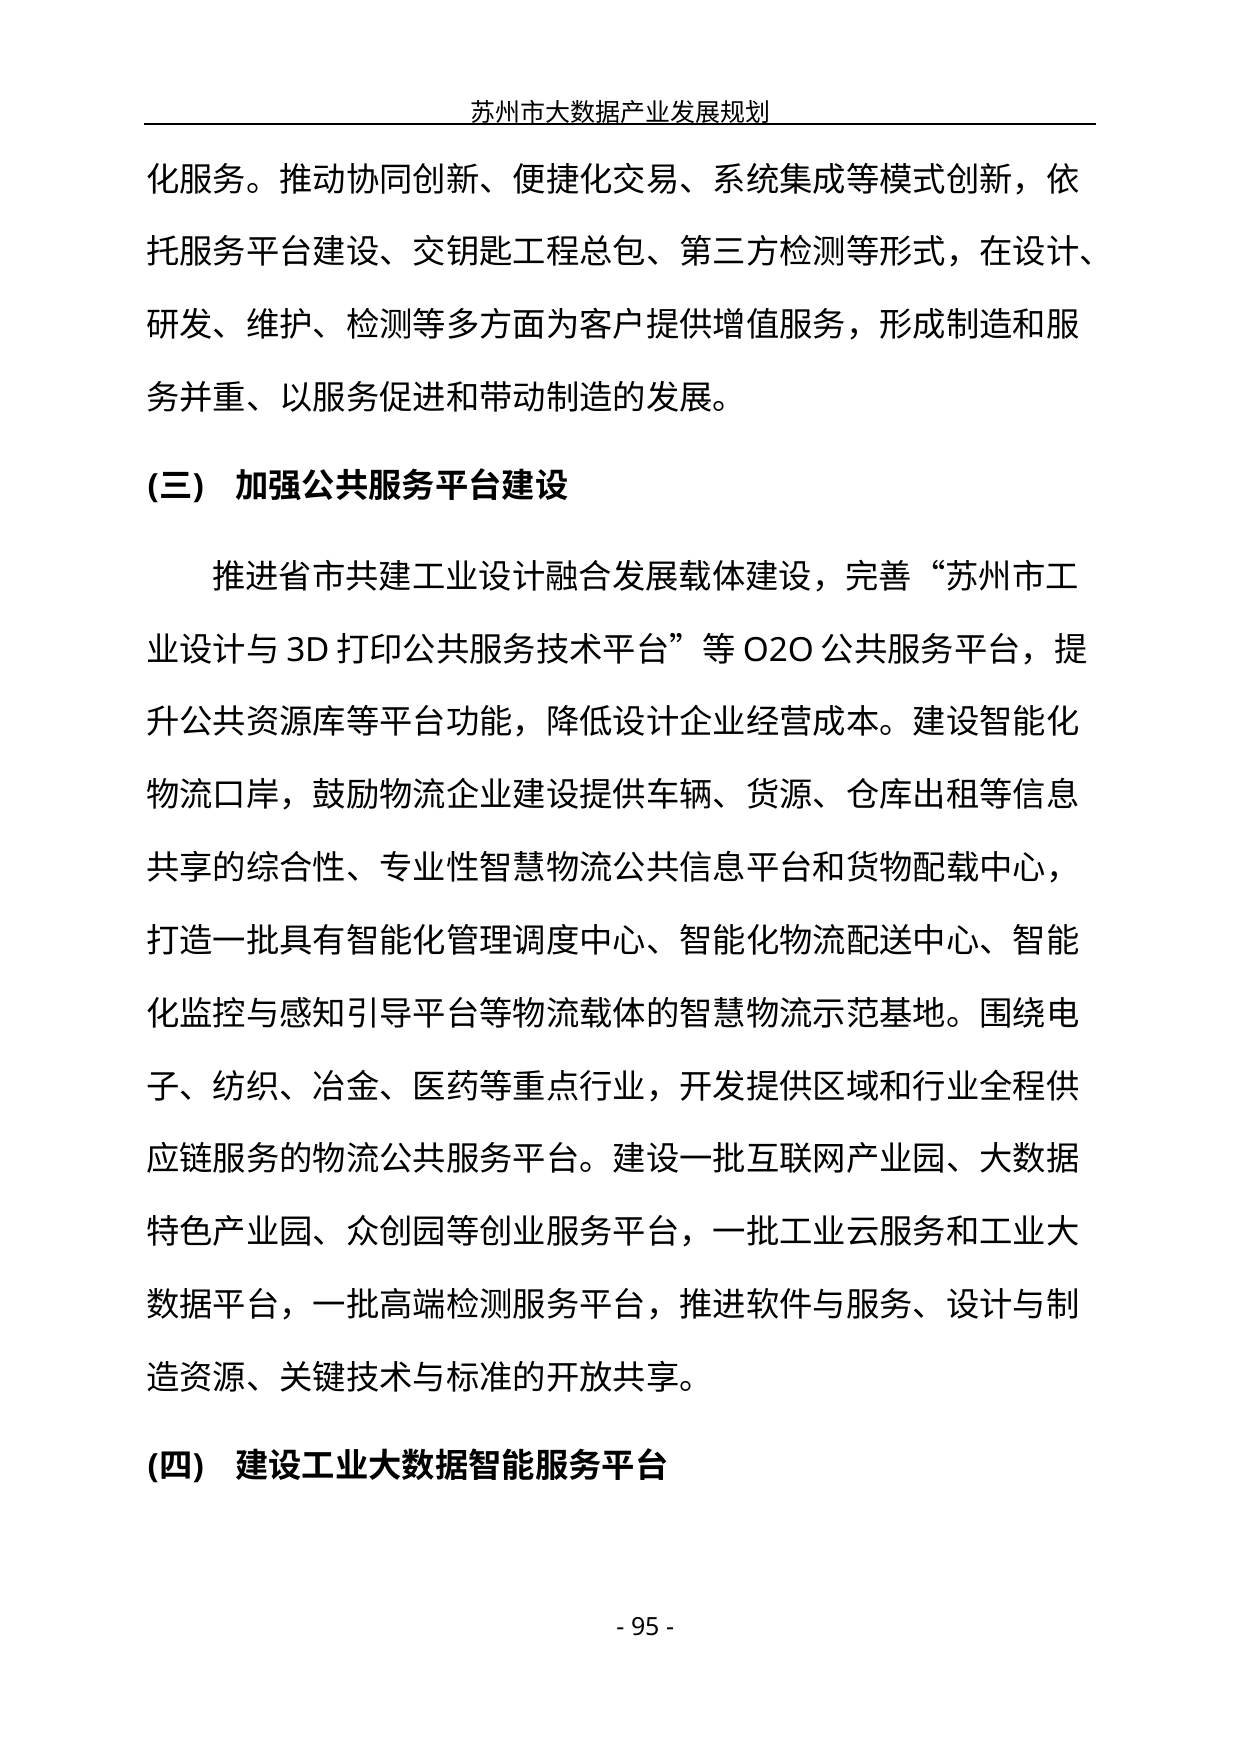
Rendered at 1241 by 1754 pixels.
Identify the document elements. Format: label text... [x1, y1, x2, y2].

text 推进省市共建工业设计融合发展载体建设，完善“苏州市工业设计与3D打印公共服务技术平台”等O2O公共服务平台，提升公共资源库等平台功能，降低设计企业经营成本。建设智能化物流口岸，鼓励物流企业建设提供车辆、货源、仓库出租等信息共享的综合性、专业性智慧物流公共信息平台和货物配载中心，打造一批具有智能化管理调度中心、智能化物流配送中心、智能化监控与感知引导平台等物流载体的智慧物流示范基地。围绕电子、纺织、冶金、医药等重点行业，开发提供区域和行业全程供应链服务的物流公共服务平台。建设一批互联网产业园、大数据特色产业园、众创园等创业服务平台，一批工业云服务和工业大数据平台，一批高端检测服务平台，推进软件与服务、设计与制造资源、关键技术与标准的开放共享。 [146, 549, 1111, 1399]
list 加强公共服务平台建设 [147, 459, 1111, 507]
list 建设工业大数据智能服务平台 [147, 1439, 1111, 1487]
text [146, 152, 1111, 419]
